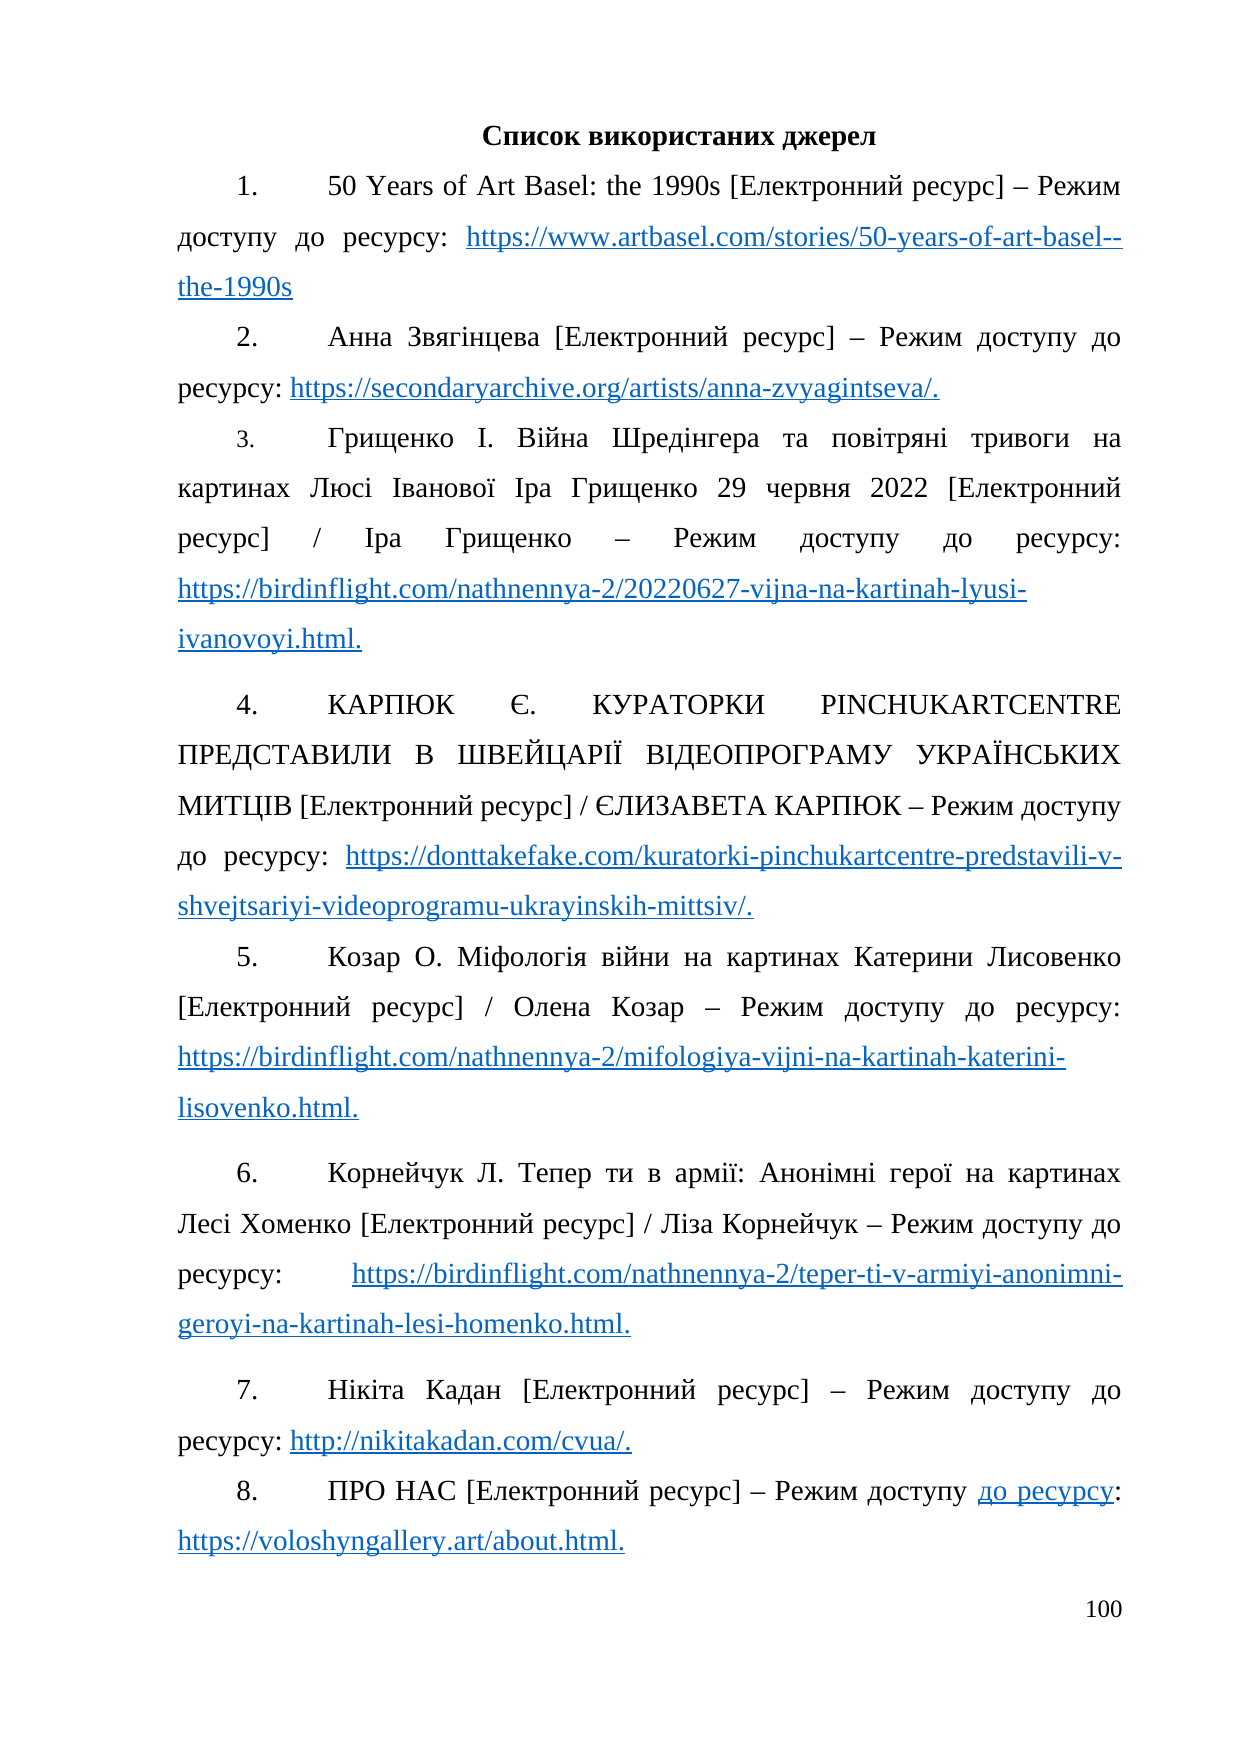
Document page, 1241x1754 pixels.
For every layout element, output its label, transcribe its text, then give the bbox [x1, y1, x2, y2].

list КАРПЮК Є. КУРАТОРКИ PINCHUKARTCENTRE ПРЕДСТАВИЛИ В ШВЕЙЦАРІЇ ВІДЕОПРОГРАМУ УКРАЇНСЬКИХ МИТЦІВ [Електронний ресурс] / ЄЛИЗАВЕТА КАРПЮК – Режим доступу до ресурсу: https://donttakefake.com/kuratorki-pinchukartcentre-predstavili-v-shvejtsariyi-videoprogramu-ukrayinskih-mittsiv/. [177, 687, 1122, 922]
list 50 Years of Art Basel: the 1990s [Електронний ресурс] – Режим доступу до ресурсу: https://www.artbasel.com/stories/50-years-of-art-basel--the-1990s [177, 168, 1122, 303]
list Козар О. Міфологія війни на картинах Катерини Лисовенко [Електронний ресурс] / Олена Козар – Режим доступу до ресурсу: https://birdinflight.com/nathnennya-2/mifologiya-vijni-na-kartinah-katerini-lisovenko.html. [177, 939, 1122, 1123]
list Корнейчук Л. Тепер ти в армії: Анонімні герої на картинах Лесі Хоменко [Електронний ресурс] / Ліза Корнейчук – Режим доступу до ресурсу: https://birdinflight.com/nathnennya-2/teper-ti-v-armiyi-anonimni-geroyi-na-kartinah-lesi-homenko.html. [177, 1156, 1122, 1340]
list Нікіта Кадан [Електронний ресурс] – Режим доступу до ресурсу: http://nikitakadan.com/cvua/. [177, 1372, 1122, 1456]
list Грищенко І. Війна Шредінгера та повітряні тривоги на картинах Люсі Іванової Іра Грищенко 29 червня 2022 [Електронний ресурс] / Іра Грищенко – Режим доступу до ресурсу: https://birdinflight.com/nathnennya-2/20220627-vijna-na-kartinah-lyusi-ivanovoyi.html. [177, 420, 1122, 655]
list ПРО НАС [Електронний ресурс] – Режим доступу до ресурсу: https://voloshyngallery.art/about.html. [177, 1473, 1122, 1557]
text Список використаних джерел [177, 118, 1122, 152]
list Анна Звягінцева [Електронний ресурс] – Режим доступу до ресурсу: https://secondaryarchive.org/artists/anna-zvyagintseva/. [177, 319, 1122, 403]
